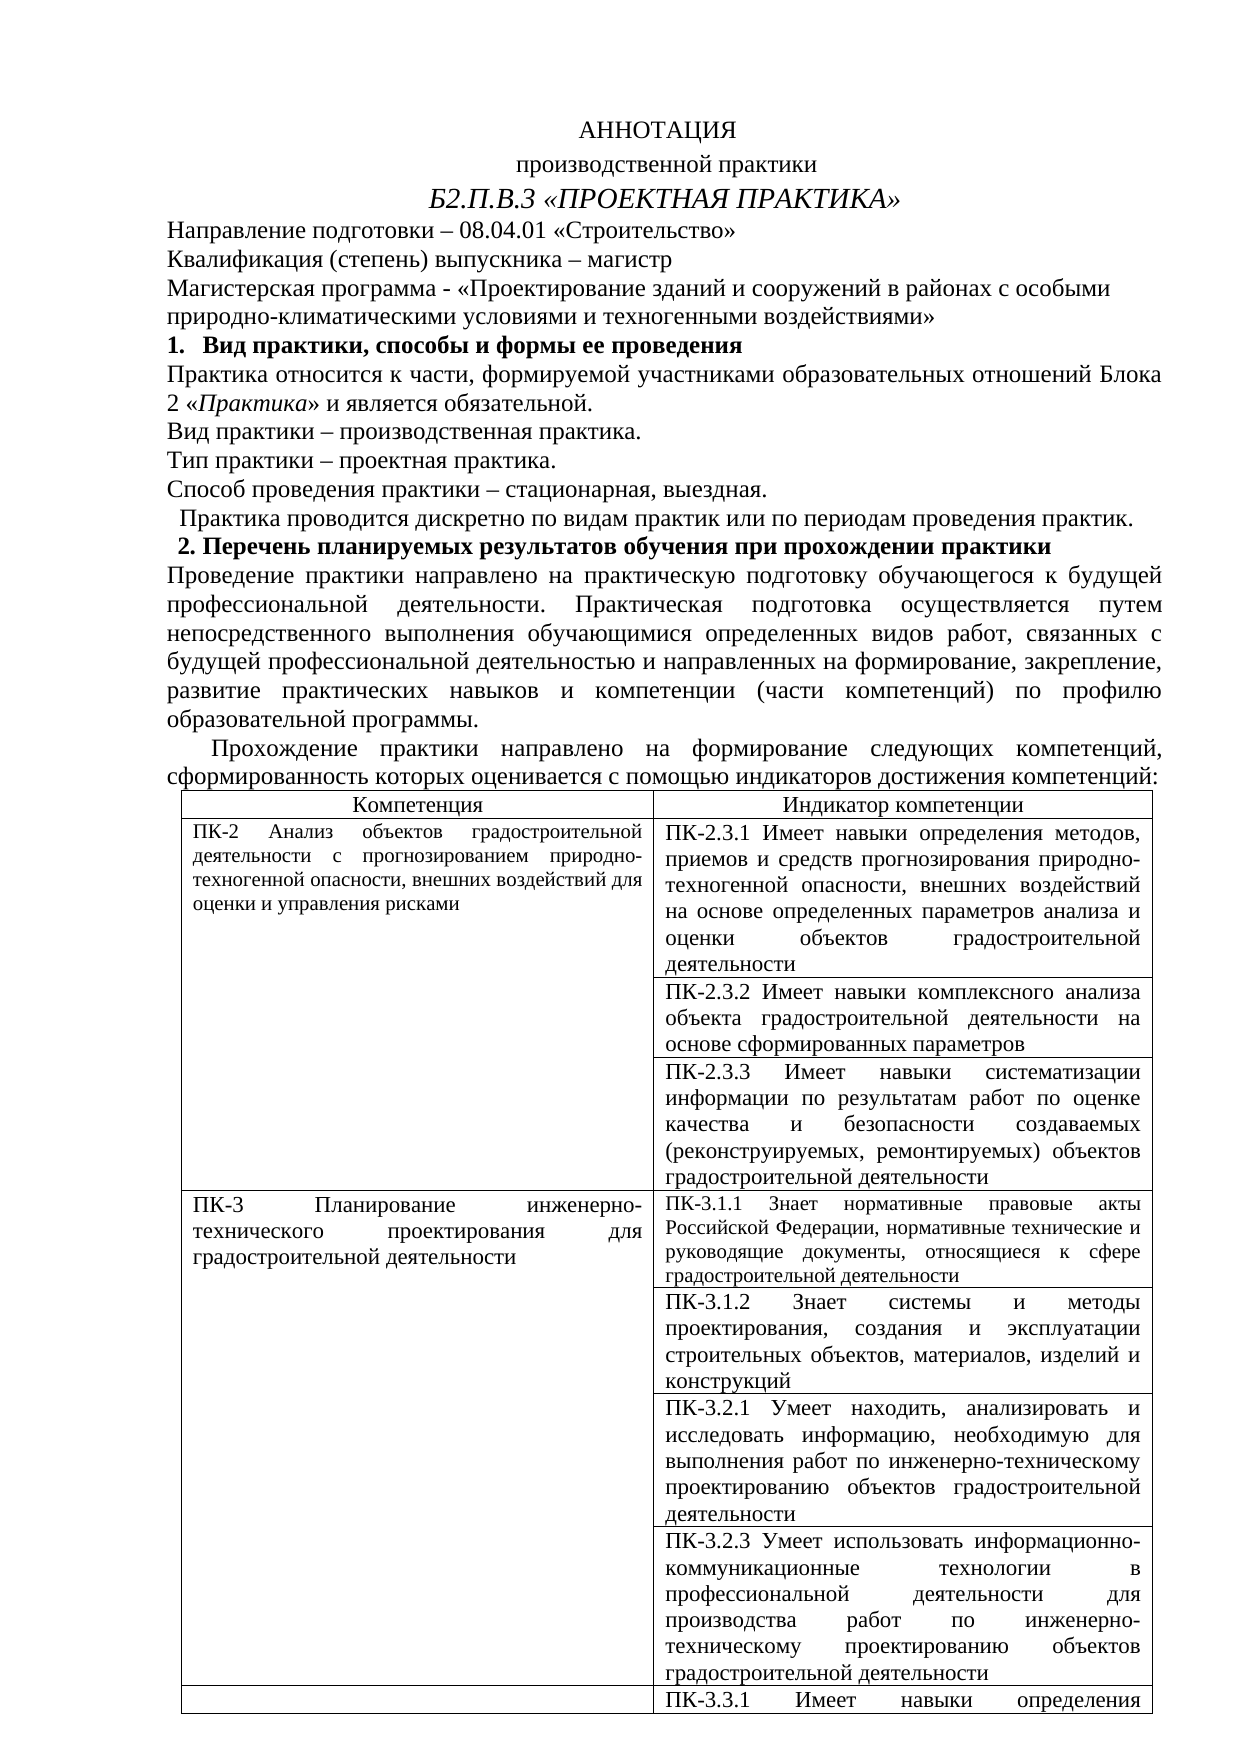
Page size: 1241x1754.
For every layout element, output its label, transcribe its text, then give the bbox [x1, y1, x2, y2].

table_cell ПК-2 Анализ объектов градостроительной деятельности с прогнозированием природно-техногенной опасности, внешних воздействий для оценки и управления рисками [182, 819, 653, 1189]
table_header Индикатор компетенции [654, 791, 1152, 817]
table_cell ПК-2.3.3 Имеет навыки систематизации информации по результатам работ по оценке качества и безопасности создаваемых (реконструируемых, ремонтируемых) объектов градостроительной деятельности [654, 1058, 1152, 1189]
text АННОТАЦИЯ [167, 115, 817, 144]
table_cell ПК-3.1.2 Знает системы и методы проектирования, создания и эксплуатации строительных объектов, материалов, изделий и конструкций [654, 1288, 1152, 1393]
table_cell [182, 1686, 653, 1713]
text Магистерская программа - «Проектирование зданий и сооружений в районах с особыми природно-климатическими условиями и техногенными воздействиями» [167, 273, 1152, 330]
text Практика проводится дискретно по видам практик или по периодам проведения практик. [167, 503, 1163, 531]
text Способ проведения практики – стационарная, выездная. [167, 474, 1163, 503]
table_cell ПК-3.2.3 Умеет использовать информационно-коммуникационные технологии в профессиональной деятельности для производства работ по инженерно-техническому проектированию объектов градостроительной деятельности [654, 1527, 1152, 1685]
text Вид практики – производственная практика. Тип практики – проектная практика. [167, 416, 654, 474]
table_cell ПК-3 Планирование инженерно-технического проектирования для градостроительной деятельности [182, 1191, 653, 1685]
text Прохождение практики направлено на формирование следующих компетенций, сформированность которых оценивается с помощью индикаторов достижения компетенций: [167, 733, 1163, 790]
table_cell ПК-3.1.1 Знает нормативные правовые акты Российской Федерации, нормативные технические и руководящие документы, относящиеся к сфере градостроительной деятельности [654, 1191, 1152, 1287]
text Направление подготовки – 08.04.01 «Строительство» Квалификация (степень) выпускника – магистр [167, 215, 748, 273]
list Проведение практики направлено на практическую подготовку обучающегося к будущей профессиональной деятельности. Практическая подготовка осуществляется путем непосредственного выполнения обучающимися определенных видов работ, связанных с будущей профессиональной деятельностью и направленных на формирование, закрепление, развитие практических навыков и компетенции (части компетенций) по профилю образовательной программы. [167, 560, 1163, 733]
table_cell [654, 1686, 1152, 1713]
table_cell ПК-2.3.1 Имеет навыки определения методов, приемов и средств прогнозирования природно-техногенной опасности, внешних воздействий на основе определенных параметров анализа и оценки объектов градостроительной деятельности [654, 819, 1152, 977]
text производственной практики [167, 149, 817, 177]
subtitle Вид практики, способы и формы ее проведения [167, 330, 1163, 359]
text Практика относится к части, формируемой участниками образовательных отношений Блока 2 «Практика» и является обязательной. [167, 359, 1163, 416]
table_cell ПК-3.2.1 Умеет находить, анализировать и исследовать информацию, необходимую для выполнения работ по инженерно-техническому проектированию объектов градостроительной деятельности [654, 1394, 1152, 1526]
subtitle Перечень планируемых результатов обучения при прохождении практики [177, 531, 1163, 560]
text Б2.П.В.3 «ПРОЕКТНАЯ ПРАКТИКА» [167, 182, 1163, 215]
table_cell ПК-2.3.2 Имеет навыки комплексного анализа объекта градостроительной деятельности на основе сформированных параметров [654, 978, 1152, 1057]
table_header Компетенция [182, 791, 653, 817]
